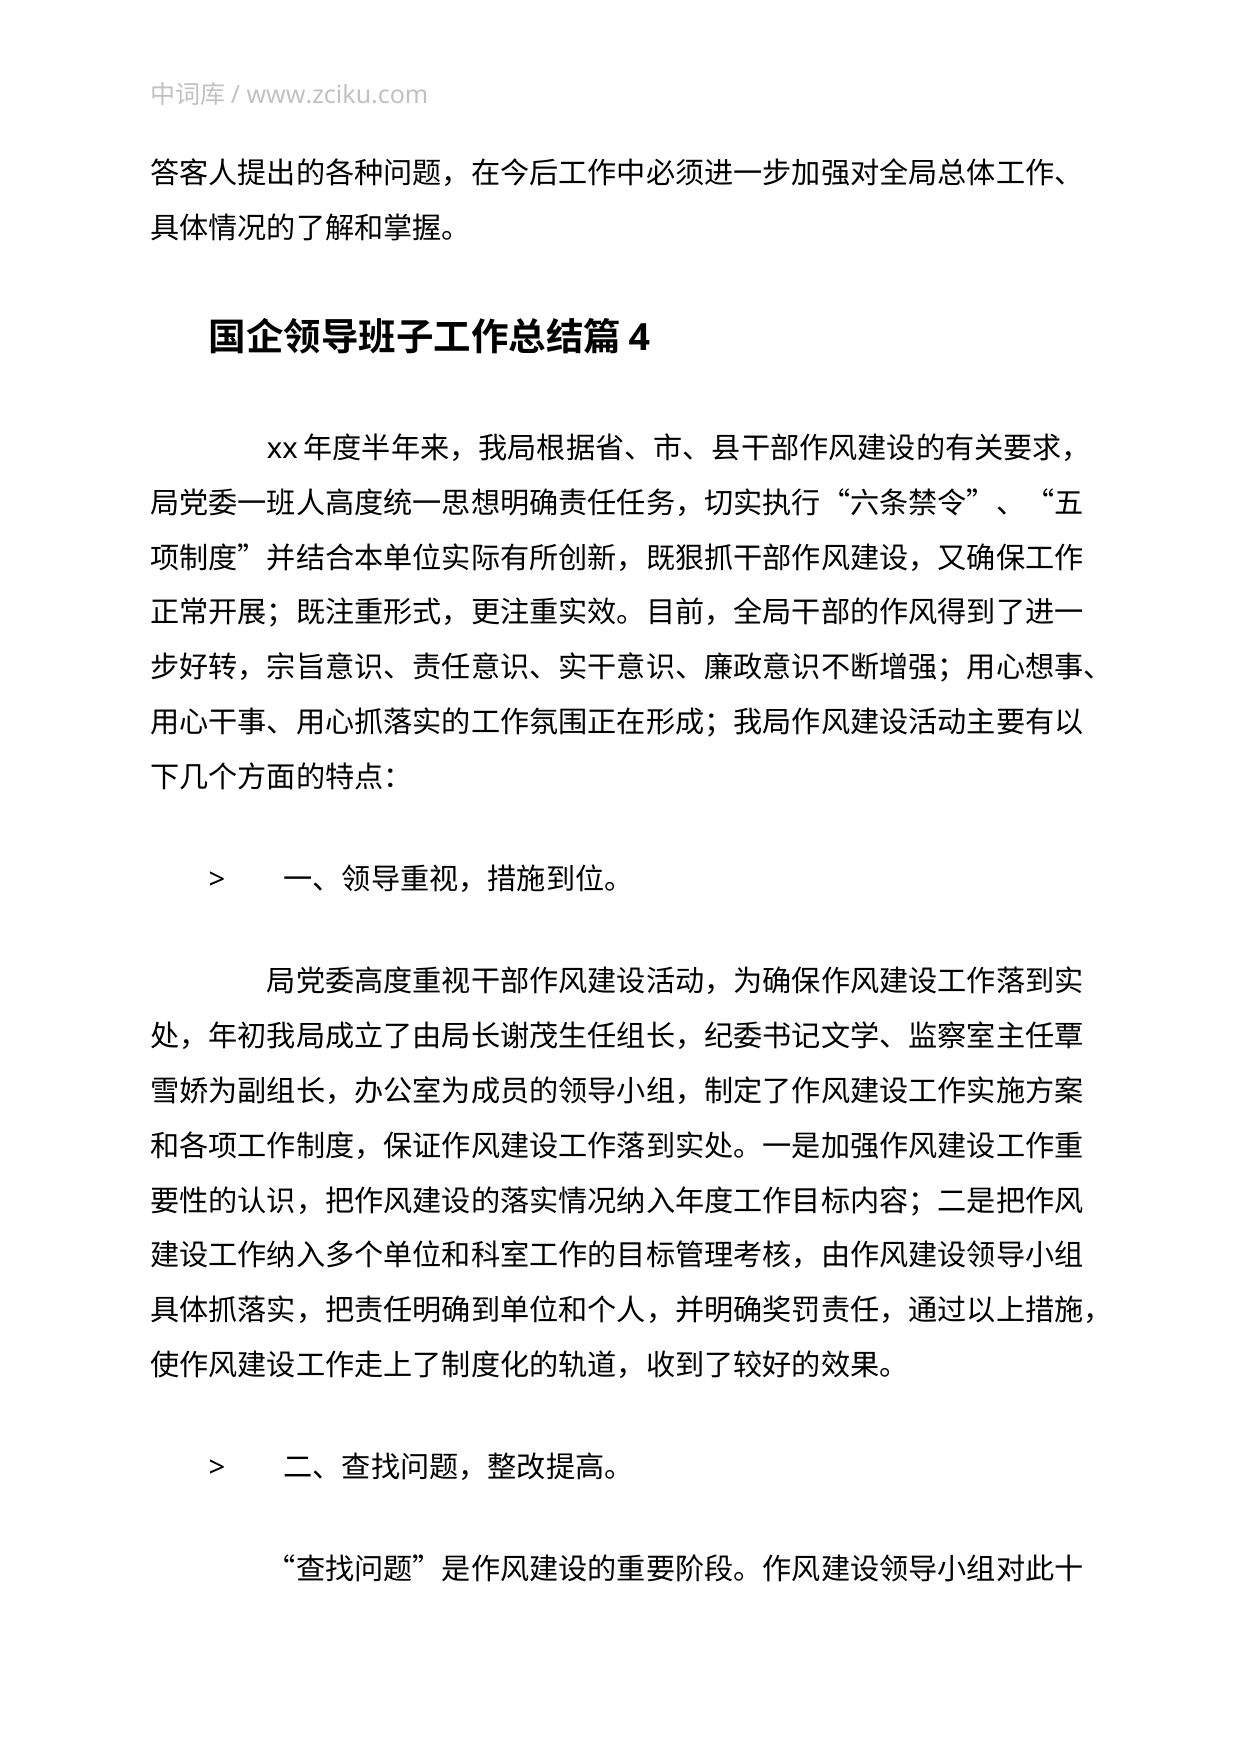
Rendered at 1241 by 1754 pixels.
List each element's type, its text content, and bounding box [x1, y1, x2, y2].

text xx年度半年来，我局根据省、市、县干部作风建设的有关要求，局党委一班人高度统一思想明确责任任务，切实执行“六条禁令”、“五项制度”并结合本单位实际有所创新，既狠抓干部作风建设，又确保工作正常开展；既注重形式，更注重实效。目前，全局干部的作风得到了进一步好转，宗旨意识、责任意识、实干意识、廉政意识不断增强；用心想事、用心干事、用心抓落实的工作氛围正在形成；我局作风建设活动主要有以下几个方面的特点： [150, 424, 1090, 796]
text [150, 150, 1090, 247]
text 局党委高度重视干部作风建设活动，为确保作风建设工作落到实处，年初我局成立了由局长谢茂生任组长，纪委书记文学、监察室主任覃雪娇为副组长，办公室为成员的领导小组，制定了作风建设工作实施方案和各项工作制度，保证作风建设工作落到实处。一是加强作风建设工作重要性的认识，把作风建设的落实情况纳入年度工作目标内容；二是把作风建设工作纳入多个单位和科室工作的目标管理考核，由作风建设领导小组具体抓落实，把责任明确到单位和个人，并明确奖罚责任，通过以上措施，使作风建设工作走上了制度化的轨道，收到了较好的效果。 [150, 957, 1090, 1384]
text > 一、领导重视，措施到位。 [150, 856, 1090, 898]
text > 二、查找问题，整改提高。 [150, 1443, 1090, 1486]
text 国企领导班子工作总结篇4 [150, 307, 1090, 361]
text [150, 1546, 1090, 1588]
